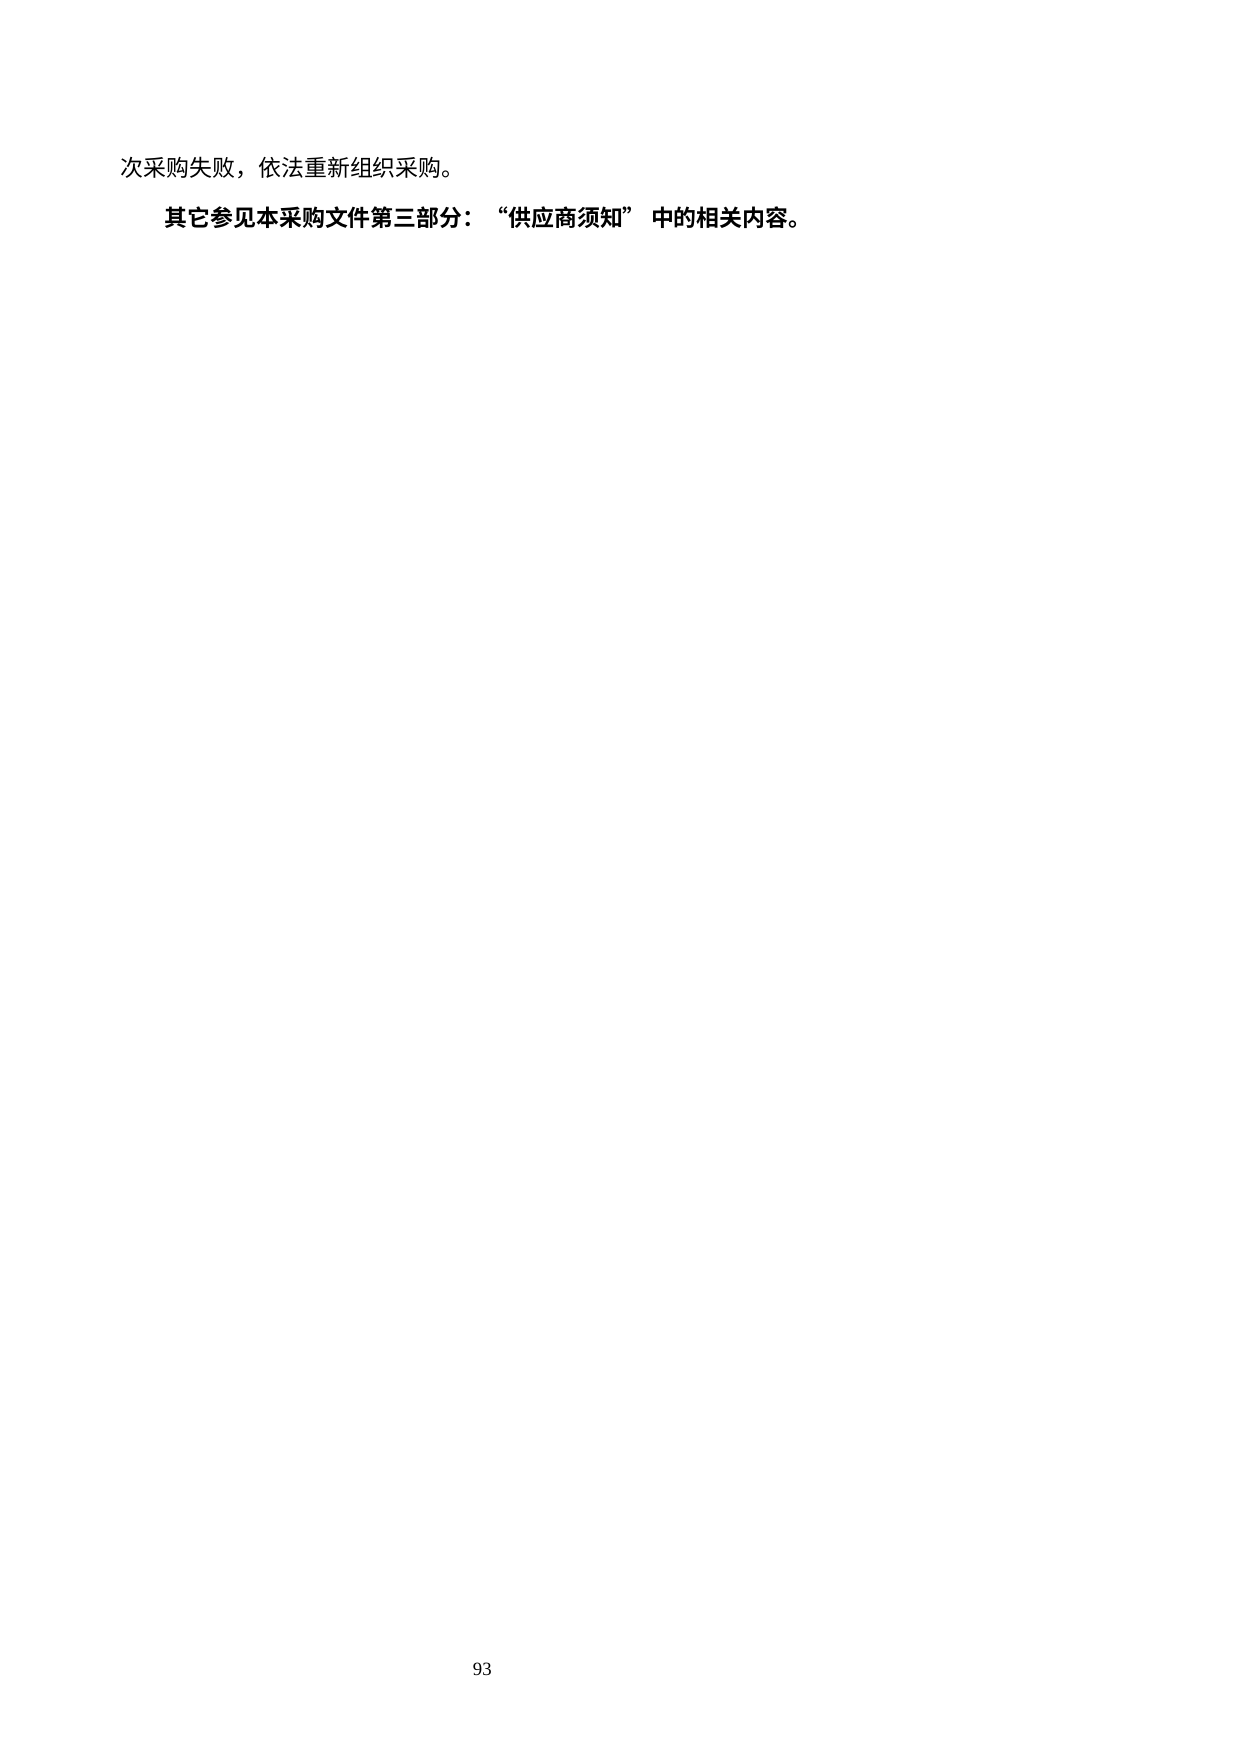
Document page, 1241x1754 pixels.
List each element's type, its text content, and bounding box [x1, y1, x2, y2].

text 其它参见本采购文件第三部分：“供应商须知” 中的相关内容。 [121, 200, 1125, 233]
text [121, 150, 1125, 183]
